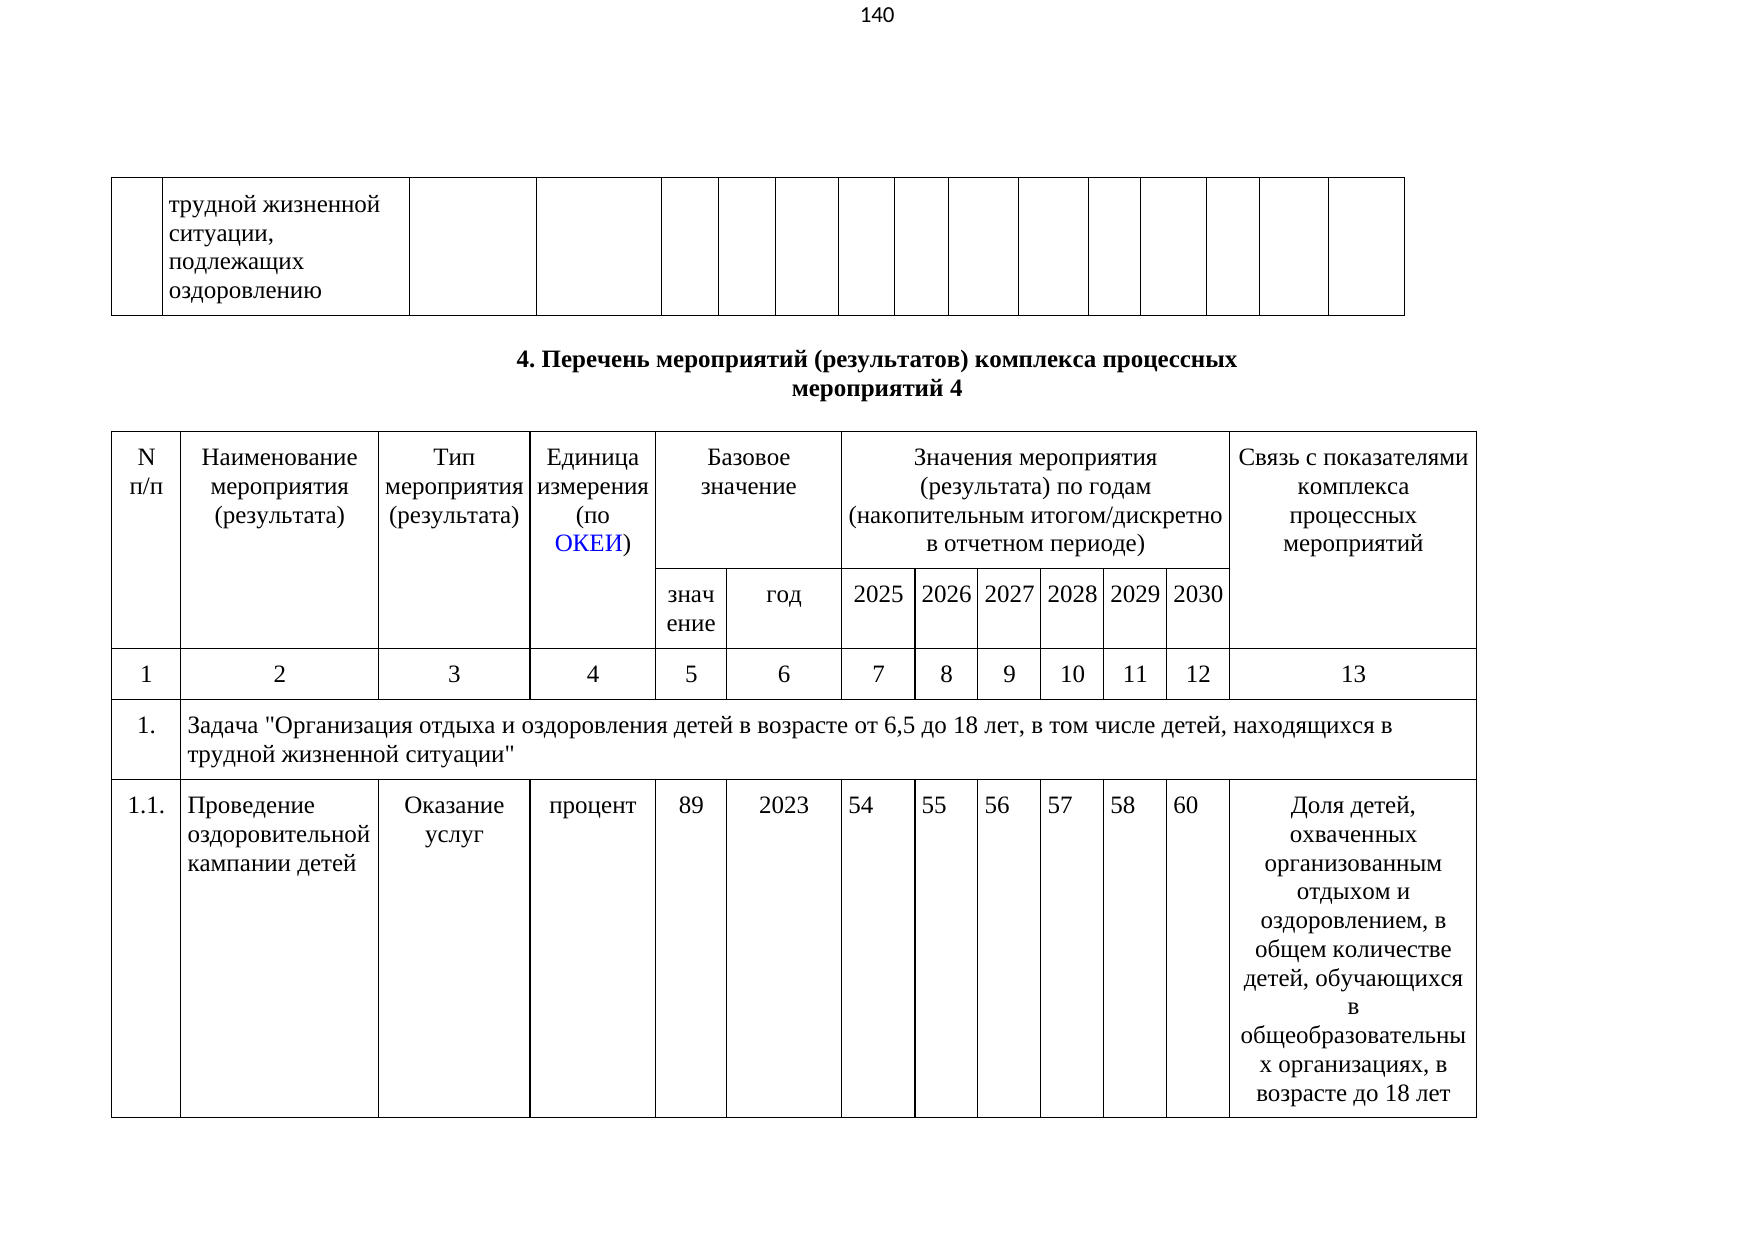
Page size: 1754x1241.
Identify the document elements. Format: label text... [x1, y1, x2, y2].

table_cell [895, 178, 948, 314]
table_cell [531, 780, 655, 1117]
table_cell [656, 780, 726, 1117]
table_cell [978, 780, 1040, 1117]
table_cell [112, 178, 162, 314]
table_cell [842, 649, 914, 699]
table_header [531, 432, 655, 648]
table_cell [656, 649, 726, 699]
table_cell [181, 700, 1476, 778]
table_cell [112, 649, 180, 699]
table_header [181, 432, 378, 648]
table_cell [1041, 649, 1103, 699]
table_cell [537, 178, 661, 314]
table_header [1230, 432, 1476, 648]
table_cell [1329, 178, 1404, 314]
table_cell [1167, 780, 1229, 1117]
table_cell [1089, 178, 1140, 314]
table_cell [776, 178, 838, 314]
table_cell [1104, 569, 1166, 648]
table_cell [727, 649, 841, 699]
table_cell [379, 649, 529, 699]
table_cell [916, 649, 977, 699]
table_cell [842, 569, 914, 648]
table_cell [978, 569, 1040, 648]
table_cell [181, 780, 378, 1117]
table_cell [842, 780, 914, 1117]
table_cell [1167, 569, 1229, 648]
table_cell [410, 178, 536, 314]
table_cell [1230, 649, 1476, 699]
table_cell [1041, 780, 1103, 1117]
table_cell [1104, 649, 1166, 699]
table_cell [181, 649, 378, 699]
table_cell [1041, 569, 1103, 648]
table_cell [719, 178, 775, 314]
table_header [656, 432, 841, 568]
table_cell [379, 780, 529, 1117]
title 4. Перечень мероприятий (результатов) комплекса процессных [118, 344, 1636, 373]
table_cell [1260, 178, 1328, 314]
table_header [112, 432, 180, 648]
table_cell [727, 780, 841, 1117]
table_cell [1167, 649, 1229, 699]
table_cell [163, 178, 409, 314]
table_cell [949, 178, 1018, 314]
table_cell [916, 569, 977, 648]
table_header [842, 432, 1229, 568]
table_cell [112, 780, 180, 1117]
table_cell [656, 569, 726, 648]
title мероприятий 4 [118, 373, 1636, 402]
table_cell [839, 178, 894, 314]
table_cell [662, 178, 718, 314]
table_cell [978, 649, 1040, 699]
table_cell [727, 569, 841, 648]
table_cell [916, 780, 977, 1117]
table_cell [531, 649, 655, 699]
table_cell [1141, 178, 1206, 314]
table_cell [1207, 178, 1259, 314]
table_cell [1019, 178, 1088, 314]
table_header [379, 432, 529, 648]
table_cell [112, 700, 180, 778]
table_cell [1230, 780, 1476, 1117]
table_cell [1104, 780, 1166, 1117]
